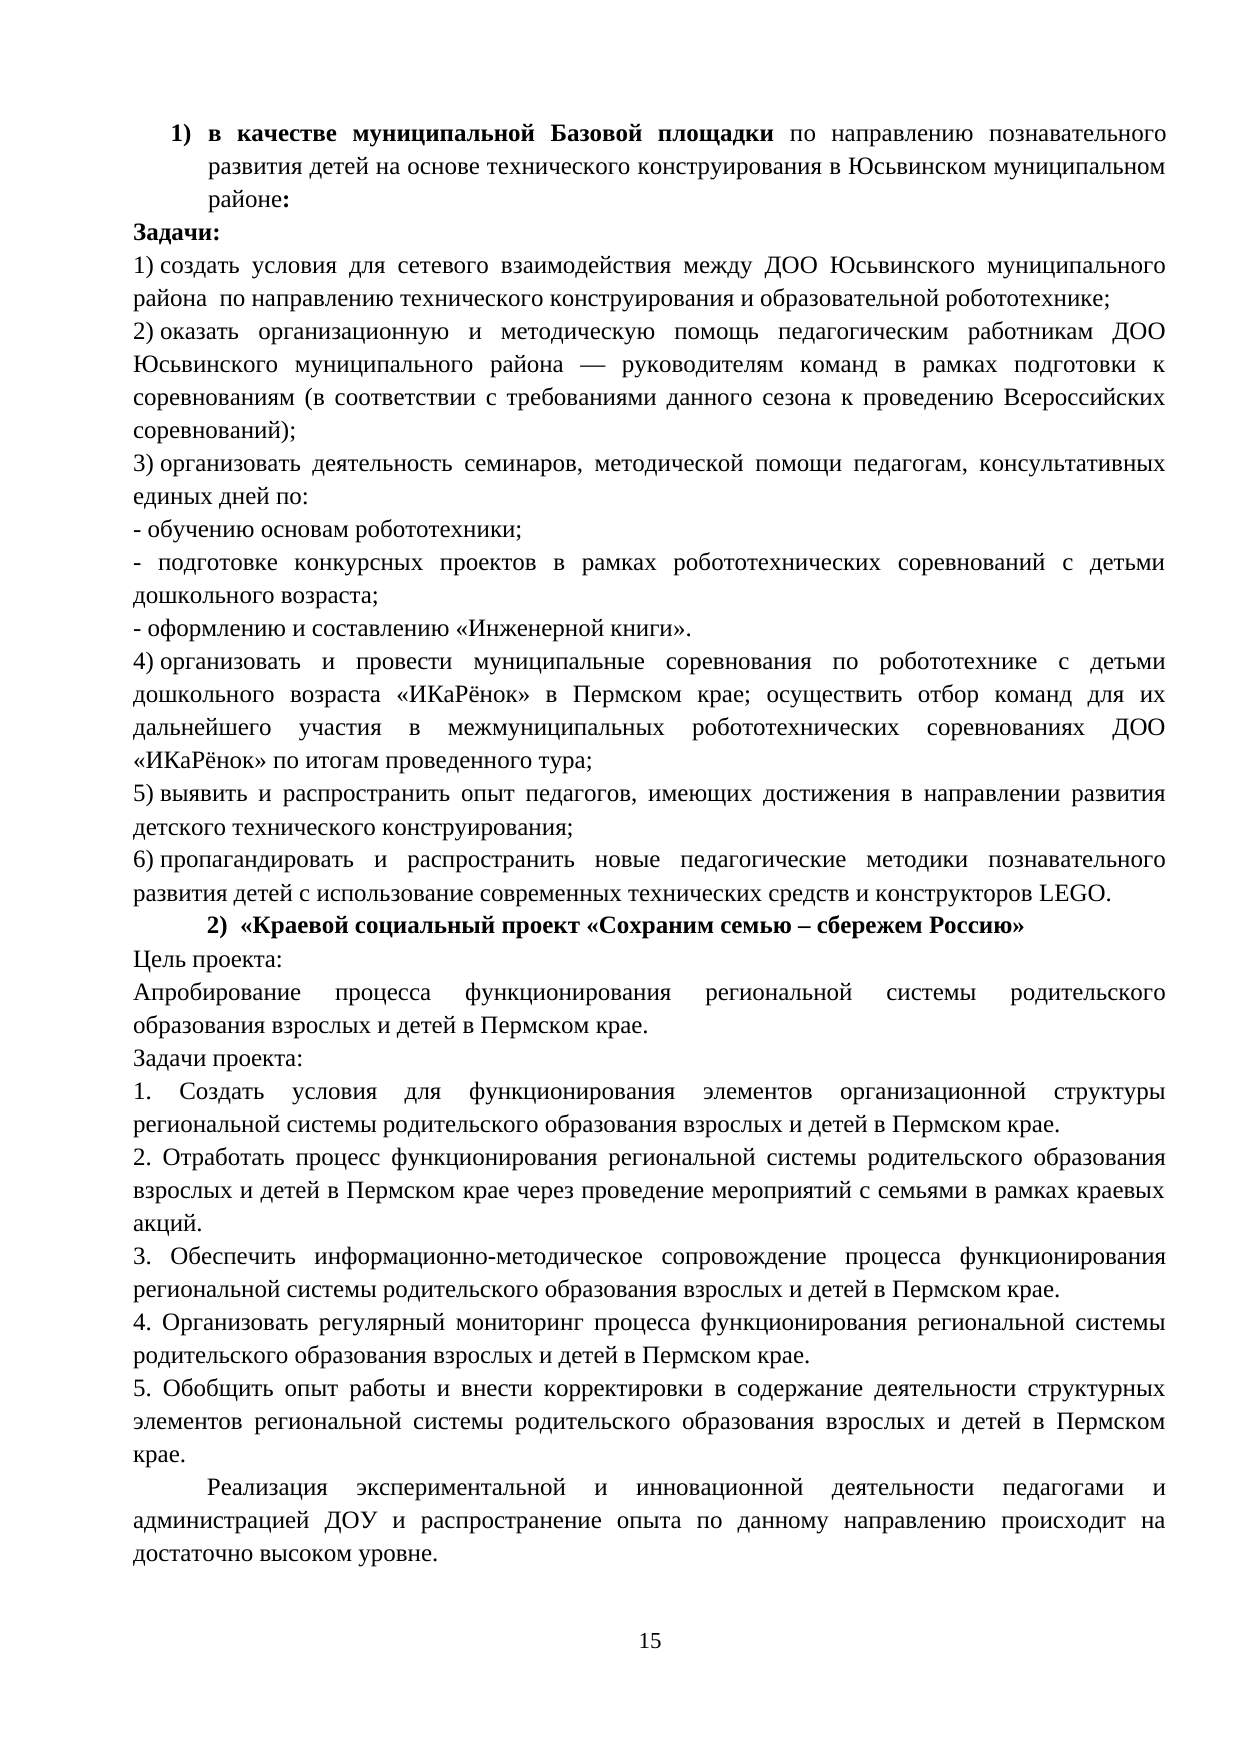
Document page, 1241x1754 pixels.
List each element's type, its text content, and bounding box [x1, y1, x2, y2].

text Апробирование процесса функционирования региональной системы родительского образования взрослых и детей в Пермском крае. [133, 977, 1167, 1038]
text - обучению основам робототехники; [133, 514, 1167, 543]
text Реализация экспериментальной и инновационной деятельности педагогами и администрацией ДОУ и распространение опыта по данному направлению происходит на достаточно высоком уровне. [133, 1472, 1167, 1567]
list в качестве муниципальной Базовой площадки по направлению познавательного развития детей на основе технического конструирования в Юсьвинском муниципальном районе: [170, 118, 1167, 213]
text 2. Отработать процесс функционирования региональной системы родительского образования взрослых и детей в Пермском крае через проведение мероприятий с семьями в рамках краевых акций. [133, 1142, 1167, 1237]
text 4. Организовать регулярный мониторинг процесса функционирования региональной системы родительского образования взрослых и детей в Пермском крае. [133, 1307, 1167, 1369]
text 1)​ создать условия для сетевого взаимодействия между ДОО Юсьвинского муниципального района по направлению технического конструирования и образовательной робототехнике; [133, 250, 1167, 312]
text Задачи: [133, 217, 1167, 246]
text - подготовке конкурсных проектов в рамках робототехнических соревнований с детьми дошкольного возраста; [133, 547, 1167, 609]
text 4)​ организовать и провести муниципальные соревнования по робототехнике с детьми дошкольного возраста «ИКаРёнок» в Пермском крае; осуществить отбор команд для их дальнейшего участия в межмуниципальных робототехнических соревнованиях ДОО «ИКаРёнок» по итогам проведенного тура; [133, 646, 1167, 774]
text 6)​ пропагандировать и распространить новые педагогические методики познавательного развития детей с использование современных технических средств и конструкторов LEGO. [133, 844, 1167, 906]
text 3)​ организовать деятельность семинаров, методической помощи педагогам, консультативных единых дней по: [133, 448, 1167, 510]
text Цель проекта: [133, 944, 1167, 972]
text 3. Обеспечить информационно-методическое сопровождение процесса функционирования региональной системы родительского образования взрослых и детей в Пермском крае. [133, 1241, 1167, 1303]
text Задачи проекта: [133, 1043, 1167, 1071]
text 5)​ выявить и распространить опыт педагогов, имеющих достижения в направлении развития детского технического конструирования; [133, 778, 1167, 840]
text 2) «Краевой социальный проект «Сохраним семью – сбережем Россию» [133, 911, 1167, 939]
text 5. Обобщить опыт работы и внести корректировки в содержание деятельности структурных элементов региональной системы родительского образования взрослых и детей в Пермском крае. [133, 1373, 1167, 1468]
text - оформлению и составлению «Инженерной книги». [133, 613, 1167, 642]
text 2)​ оказать организационную и методическую помощь педагогическим работникам ДОО Юсьвинского муниципального района — руководителям команд в рамках подготовки к соревнованиям (в соответствии с требованиями данного сезона к проведению Всероссийских соревнований); [133, 316, 1167, 444]
text 1. Создать условия для функционирования элементов организационной структуры региональной системы родительского образования взрослых и детей в Пермском крае. [133, 1076, 1167, 1137]
